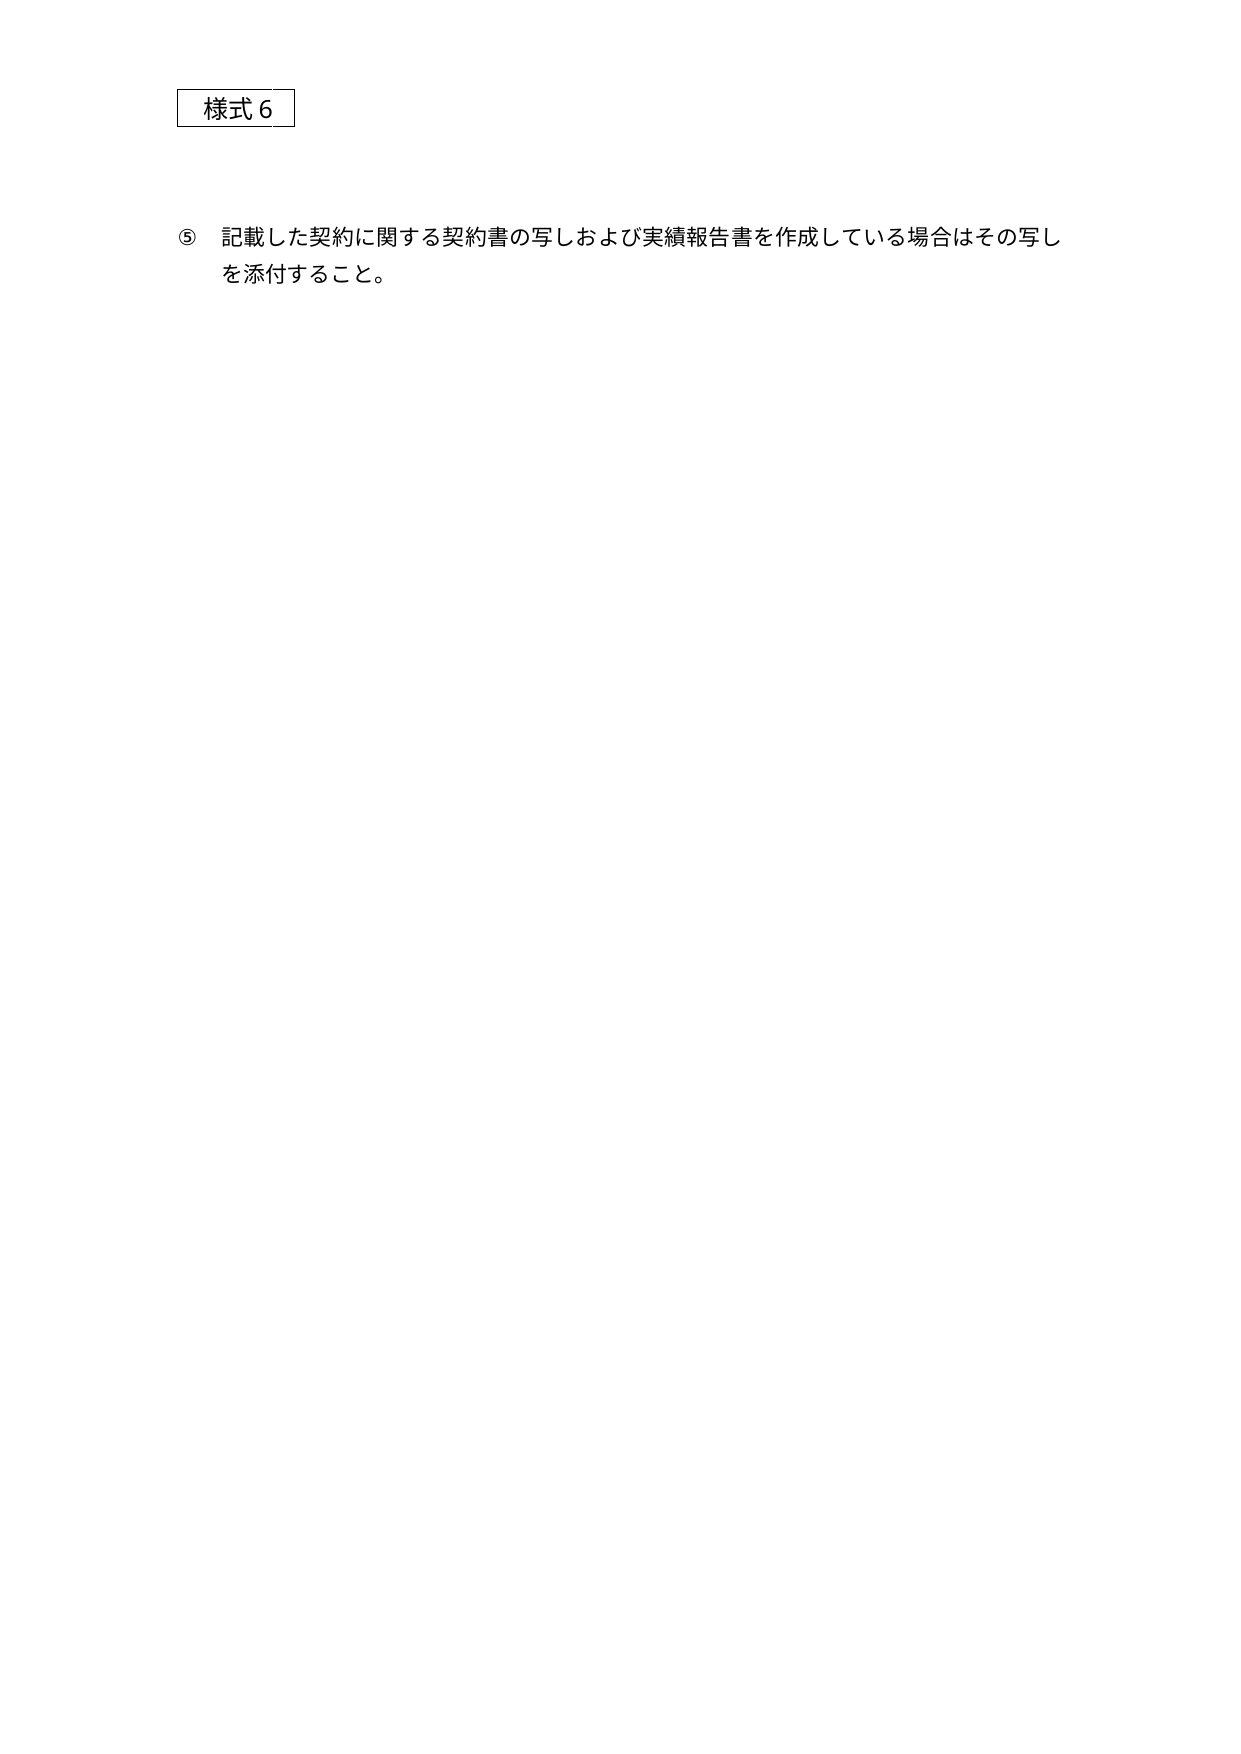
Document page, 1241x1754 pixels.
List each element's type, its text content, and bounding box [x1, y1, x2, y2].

list 記載した契約に関する契約書の写しおよび実績報告書を作成している場合はその写しを添付すること。 [177, 217, 1063, 292]
